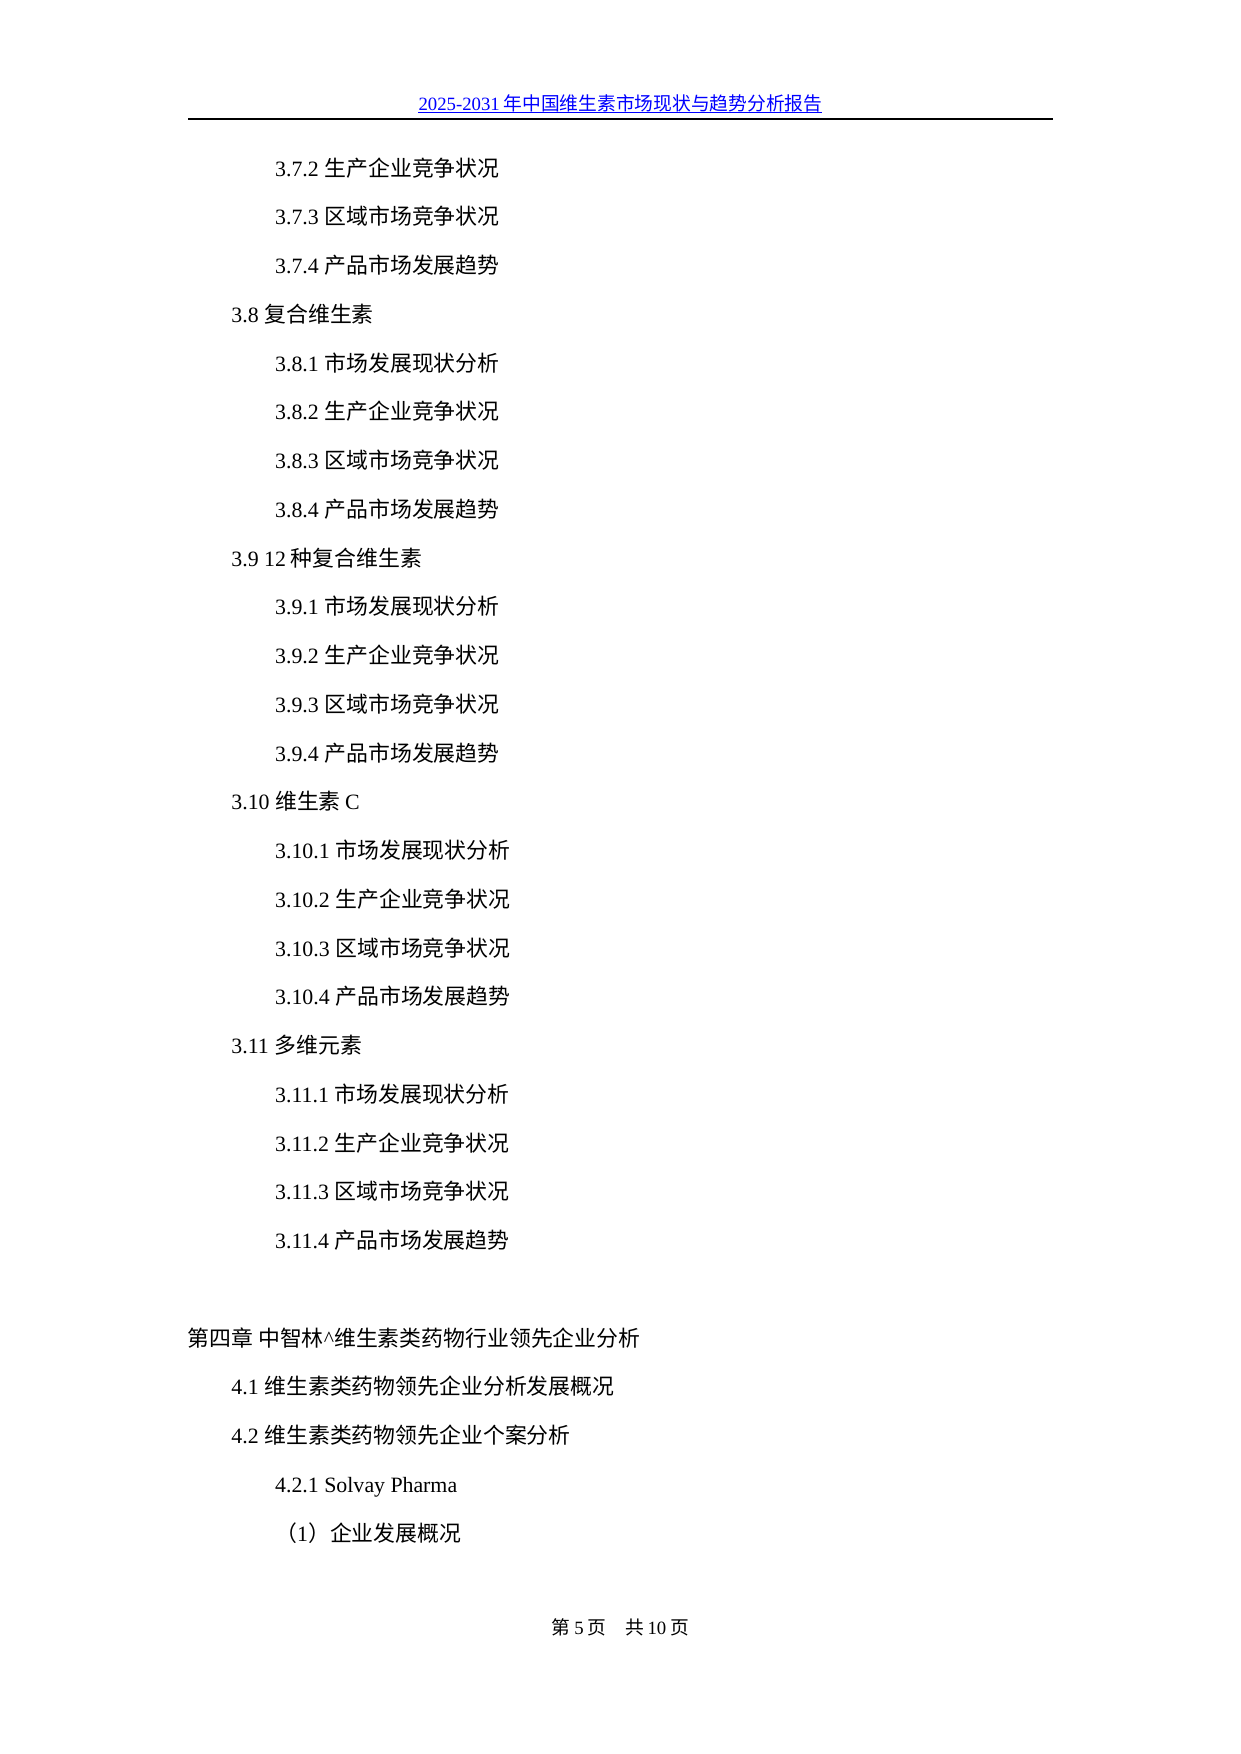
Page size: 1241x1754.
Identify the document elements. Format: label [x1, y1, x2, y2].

text [187, 150, 1053, 1548]
